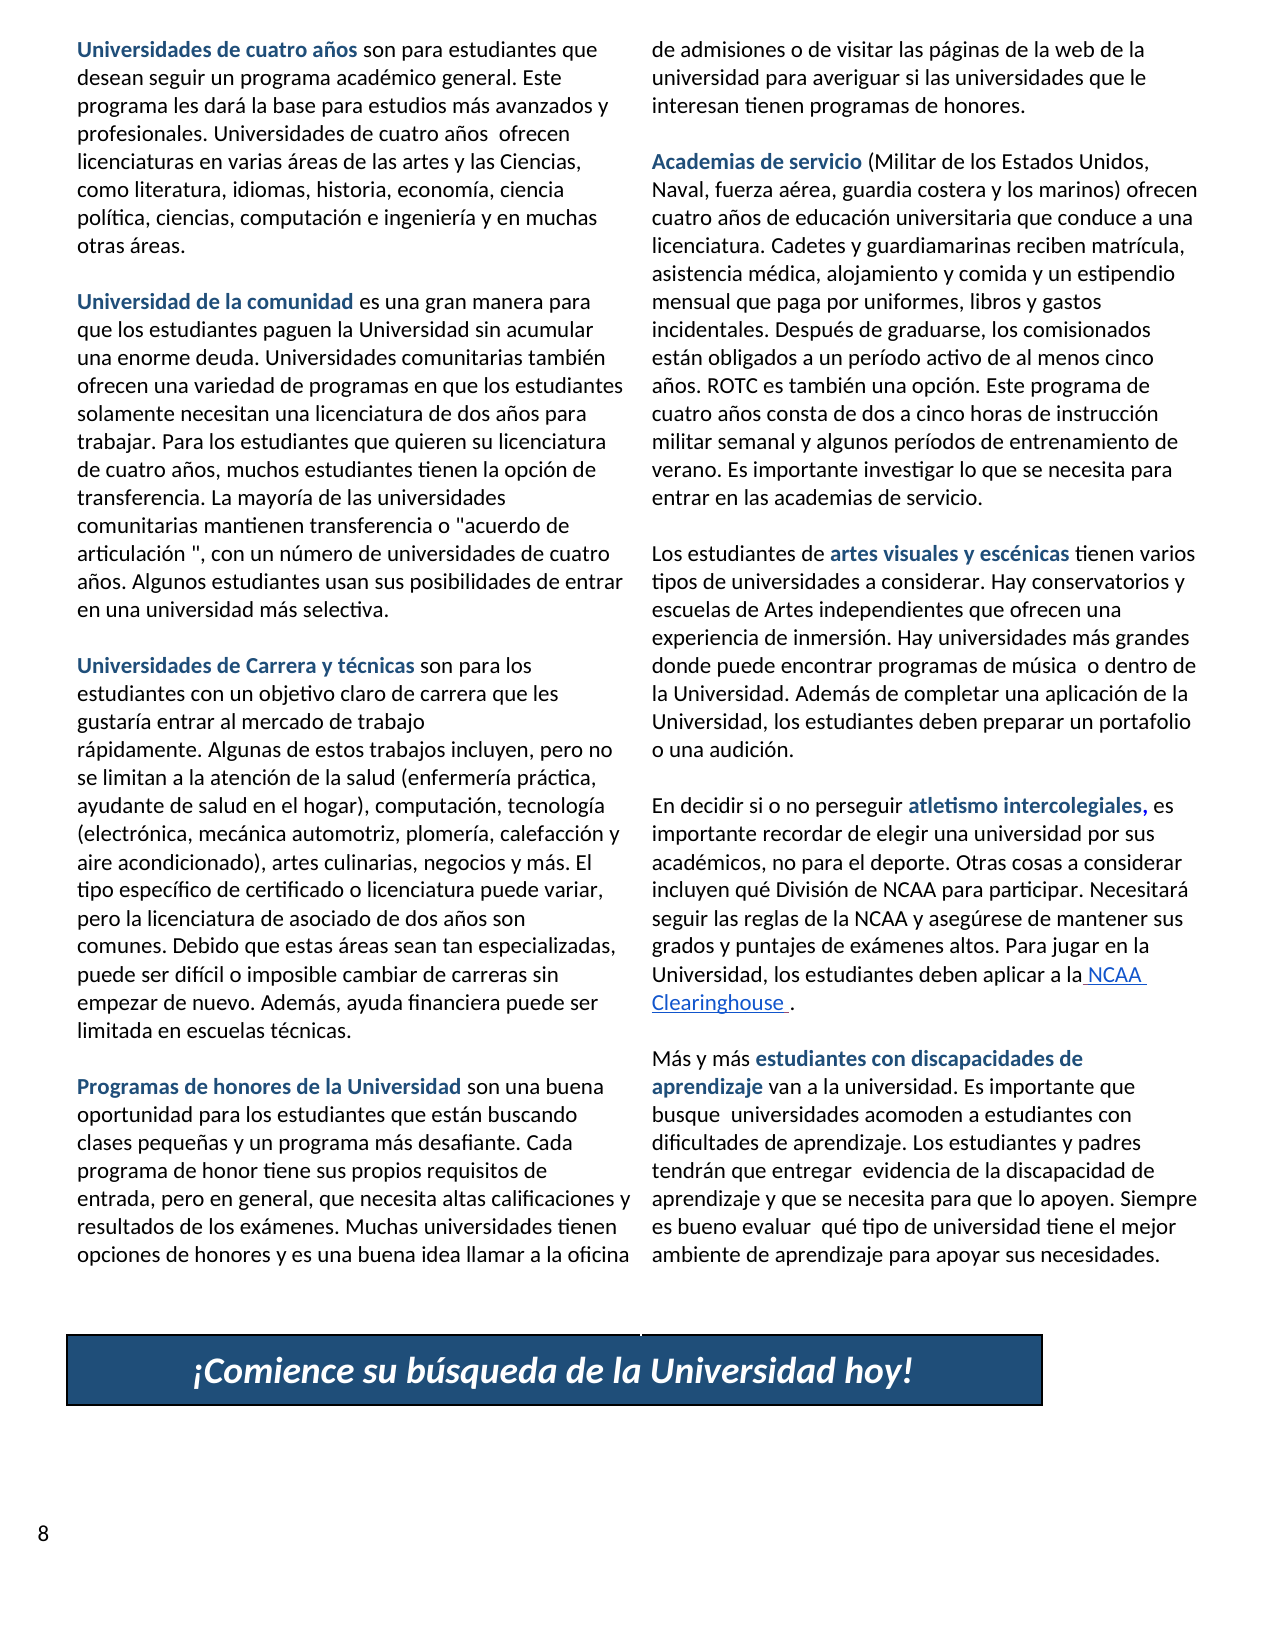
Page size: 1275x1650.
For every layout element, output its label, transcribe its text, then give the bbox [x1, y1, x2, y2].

table_header de admisiones o de visitar las páginas de la web de la universidad para averiguar si las universidades que le interesan tienen programas de honores. Academias de servicio (Militar de los Estados Unidos, Naval, fuerza aérea, guardia costera y los marinos) ofrecen cuatro años de educación universitaria que conduce a una licenciatura. Cadetes y guardiamarinas reciben matrícula, asistencia médica, alojamiento y comida y un estipendio mensual que paga por uniformes, libros y gastos incidentales. Después de graduarse, los comisionados están obligados a un período activo de al menos cinco años. ROTC es también una opción. Este programa de cuatro años consta de dos a cinco horas de instrucción militar semanal y algunos períodos de entrenamiento de verano. Es importante investigar lo que se necesita para entrar en las academias de servicio. Los estudiantes de artes visuales y escénicas tienen varios tipos de universidades a considerar. Hay conservatorios y escuelas de Artes independientes que ofrecen una experiencia de inmersión. Hay universidades más grandes donde puede encontrar programas de música o dentro de la Universidad. Además de completar una aplicación de la Universidad, los estudiantes deben preparar un portafolio o una audición. En decidir si o no perseguir atletismo intercolegiales, es importante recordar de elegir una universidad por sus académicos, no para el deporte. Otras cosas a considerar incluyen qué División de NCAA para participar. Necesitará seguir las reglas de la NCAA y asegúrese de mantener sus grados y puntajes de exámenes altos. Para jugar en la Universidad, los estudiantes deben aplicar a la NCAA Clearinghouse . Más y más estudiantes con discapacidades de aprendizaje van a la universidad. Es importante que busque universidades acomoden a estudiantes con dificultades de aprendizaje. Los estudiantes y padres tendrán que entregar evidencia de la discapacidad de aprendizaje y que se necesita para que lo apoyen. Siempre es bueno evaluar qué tipo de universidad tiene el mejor ambiente de aprendizaje para apoyar sus necesidades. [642, 25, 1208, 1334]
table_header Universidades de cuatro años son para estudiantes que desean seguir un programa académico general. Este programa les dará la base para estudios más avanzados y profesionales. Universidades de cuatro años ofrecen licenciaturas en varias áreas de las artes y las Ciencias, como literatura, idiomas, historia, economía, ciencia política, ciencias, computación e ingeniería y en muchas otras áreas. Universidad de la comunidad es una gran manera para que los estudiantes paguen la Universidad sin acumular una enorme deuda. Universidades comunitarias también ofrecen una variedad de programas en que los estudiantes solamente necesitan una licenciatura de dos años para trabajar. Para los estudiantes que quieren su licenciatura de cuatro años, muchos estudiantes tienen la opción de transferencia. La mayoría de las universidades comunitarias mantienen transferencia o "acuerdo de articulación ", con un número de universidades de cuatro años. Algunos estudiantes usan sus posibilidades de entrar en una universidad más selectiva. Universidades de Carrera y técnicas son para los estudiantes con un objetivo claro de carrera que les gustaría entrar al mercado de trabajo rápidamente. Algunas de estos trabajos incluyen, pero no se limitan a la atención de la salud (enfermería práctica, ayudante de salud en el hogar), computación, tecnología (electrónica, mecánica automotriz, plomería, calefacción y aire acondicionado), artes culinarias, negocios y más. El tipo específico de certificado o licenciatura puede variar, pero la licenciatura de asociado de dos años son comunes. Debido que estas áreas sean tan especializadas, puede ser difícil o imposible cambiar de carreras sin empezar de nuevo. Además, ayuda financiera puede ser limitada en escuelas técnicas. Programas de honores de la Universidad son una buena oportunidad para los estudiantes que están buscando clases pequeñas y un programa más desafiante. Cada programa de honor tiene sus propios requisitos de entrada, pero en general, que necesita altas calificaciones y resultados de los exámenes. Muchas universidades tienen opciones de honores y es una buena idea llamar a la oficina [68, 25, 640, 1334]
table_cell ¡Comience su búsqueda de la Universidad hoy! [68, 1336, 1041, 1404]
